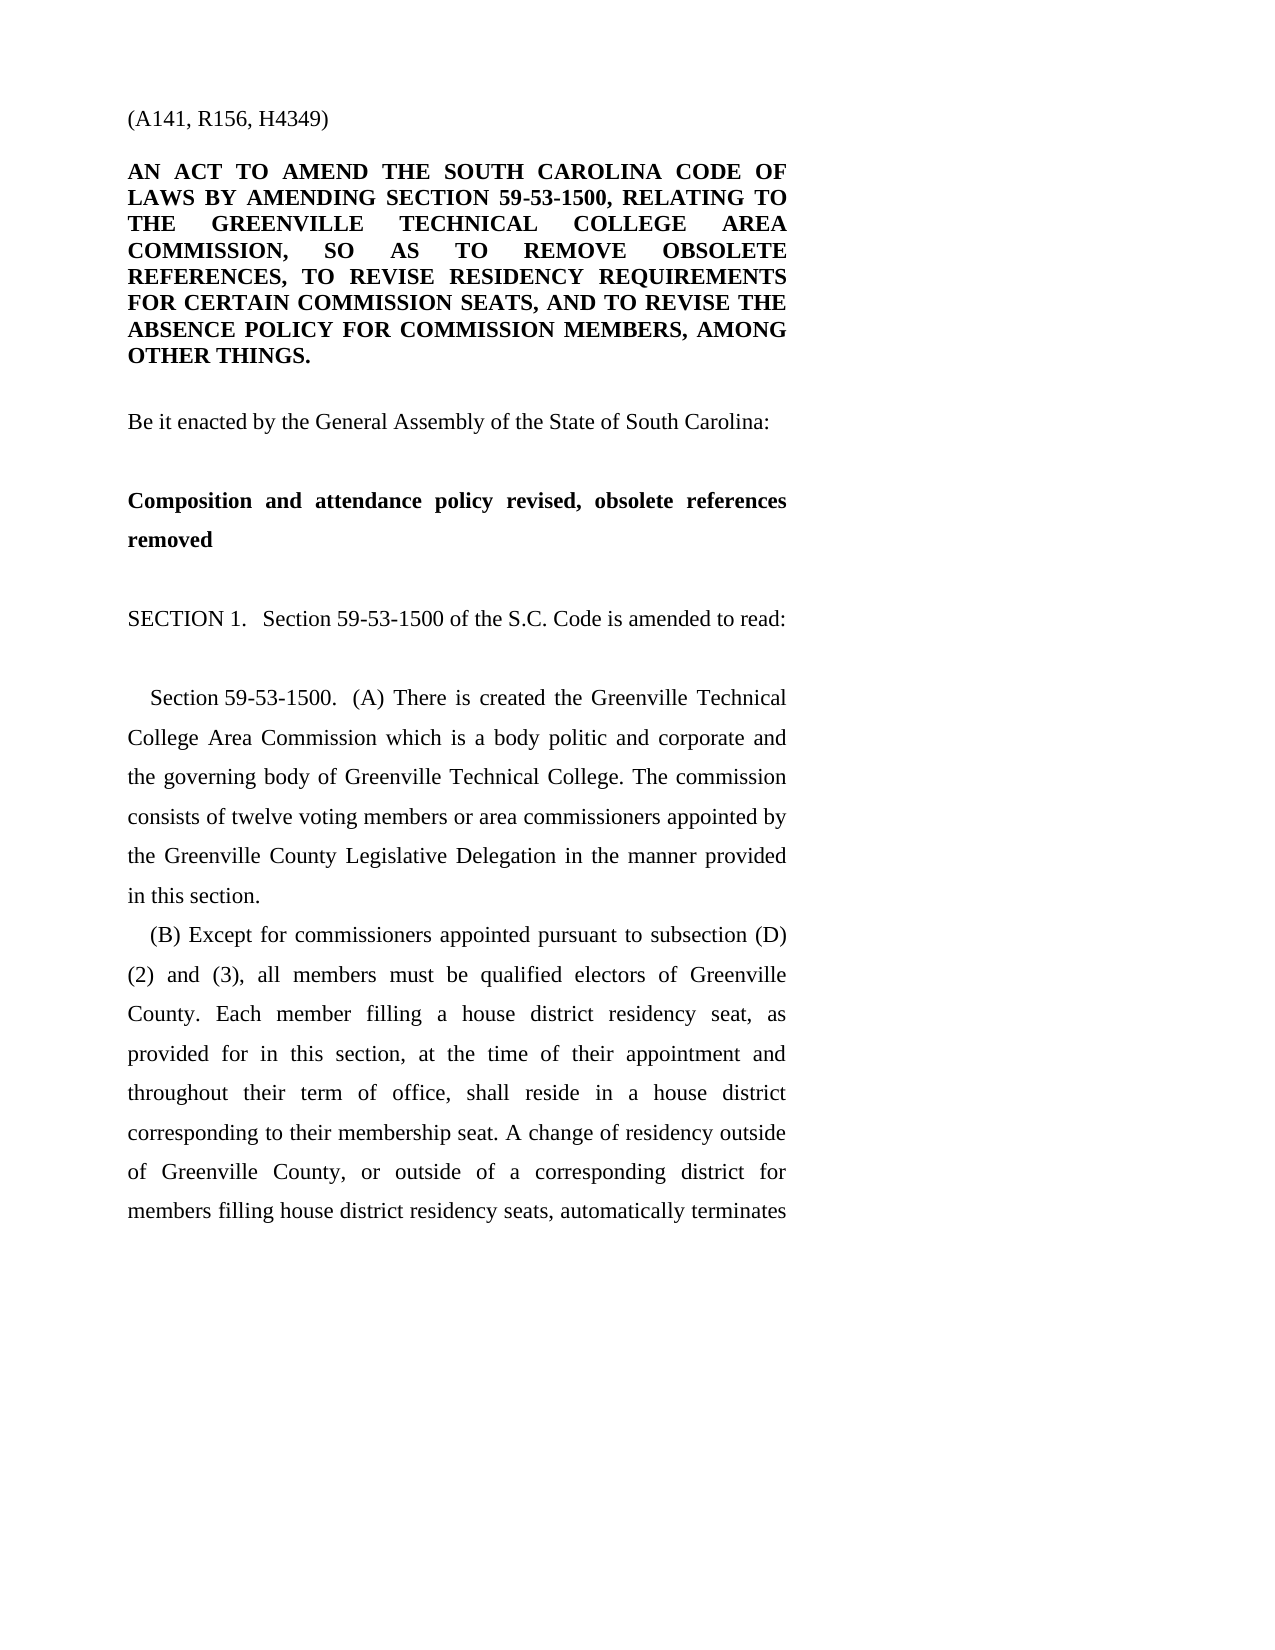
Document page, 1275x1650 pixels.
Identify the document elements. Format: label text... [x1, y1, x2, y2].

text Composition and attendance policy revised, obsolete references removed [127, 487, 787, 553]
text Section 59‑53‑1500. (A) There is created the Greenville Technical College Area Commission which is a body politic and corporate and the governing body of Greenville Technical College. The commission consists of twelve voting members or area commissioners appointed by the Greenville County Legislative Delegation in the manner provided in this section. [127, 684, 787, 908]
text Be it enacted by the General Assembly of the State of South Carolina: [127, 408, 787, 434]
text SECTION 1. Section 59‑53‑1500 of the S.C. Code is amended to read: [127, 605, 787, 632]
text AN ACT TO AMEND THE SOUTH CAROLINA CODE OF LAWS BY AMENDING SECTION 59‑53‑1500, RELATING TO THE GREENVILLE TECHNICAL COLLEGE AREA COMMISSION, SO AS TO REMOVE OBSOLETE REFERENCES, TO REVISE RESIDENCY REQUIREMENTS FOR CERTAIN COMMISSION SEATS, AND TO REVISE THE ABSENCE POLICY FOR COMMISSION MEMBERS, AMONG OTHER THINGS. [127, 158, 787, 368]
text (A141, R156, H4349) [127, 105, 787, 131]
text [127, 921, 787, 1224]
